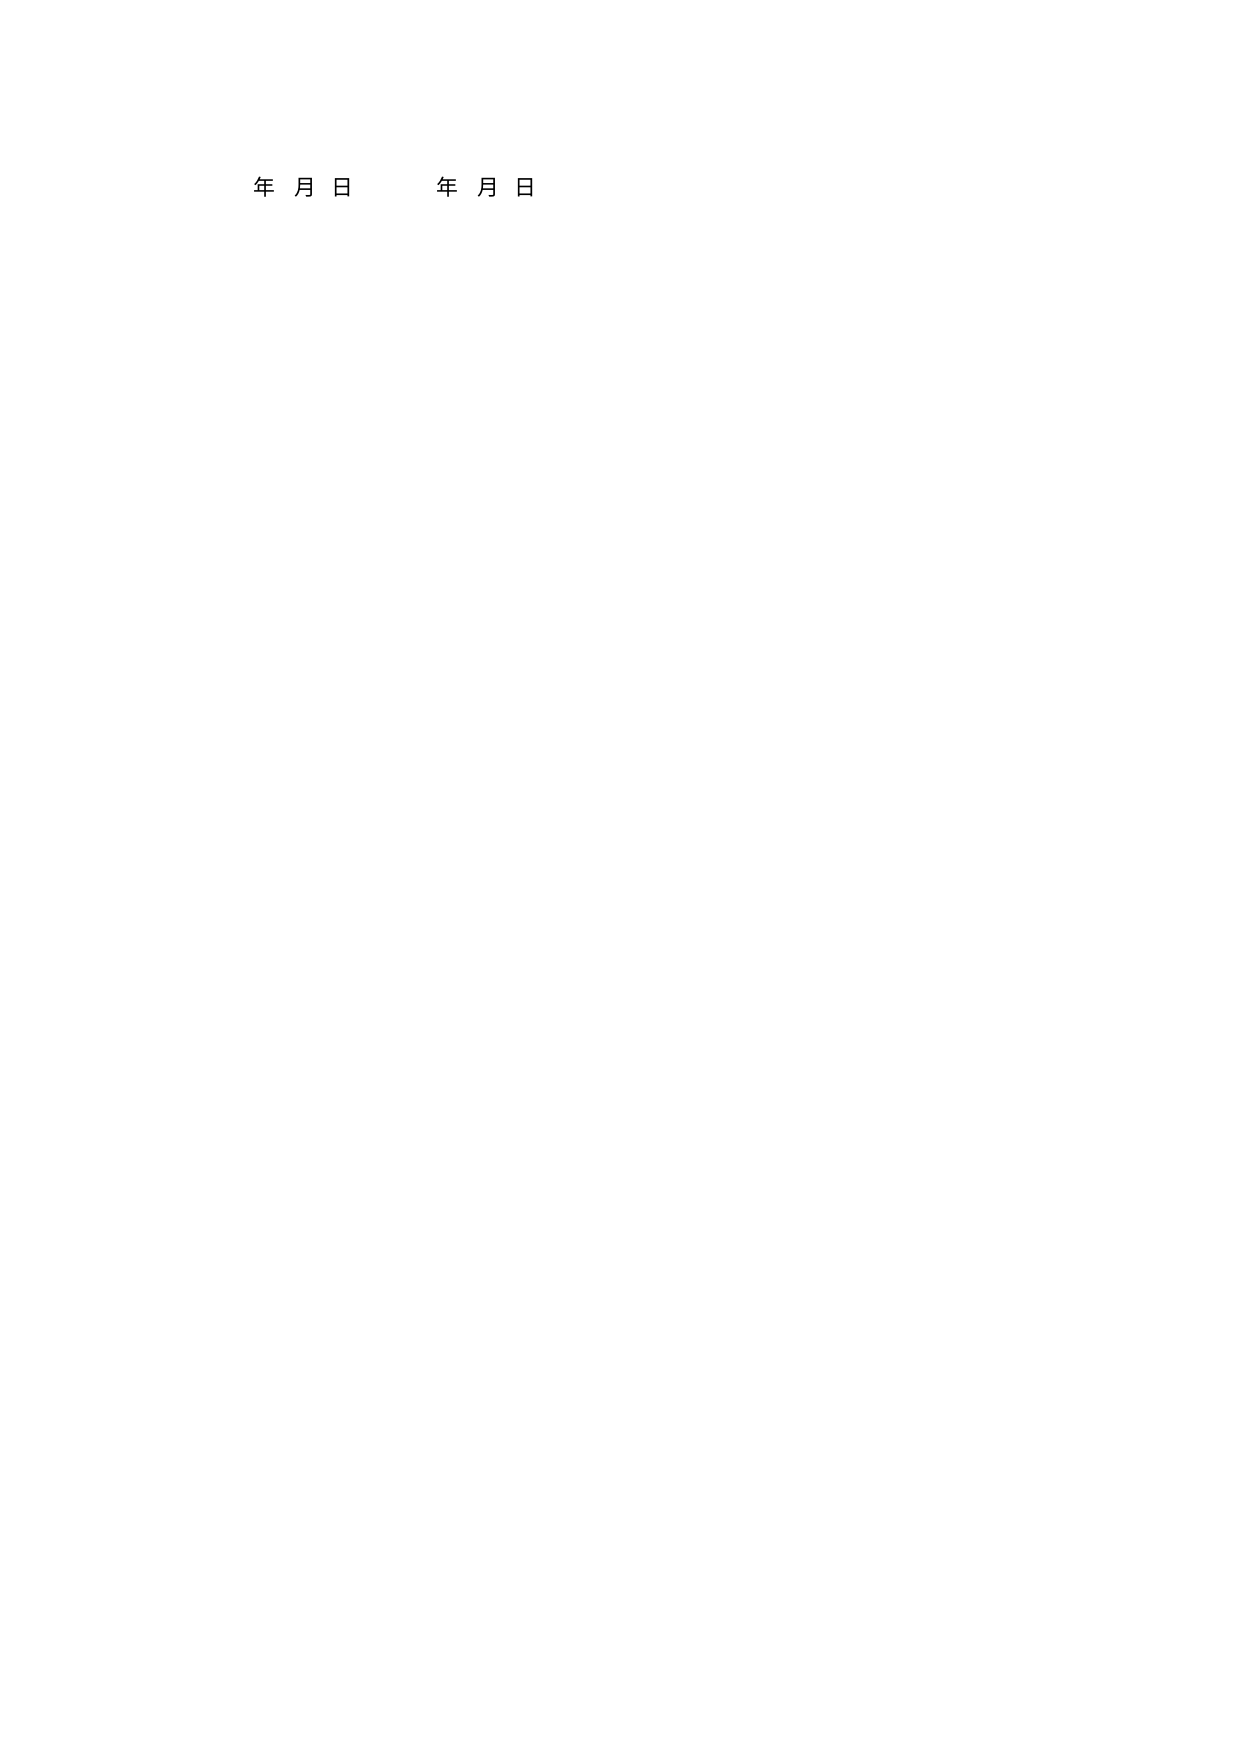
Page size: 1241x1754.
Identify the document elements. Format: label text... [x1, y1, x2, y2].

text 年 月 日 年 月 日 [187, 162, 1053, 204]
